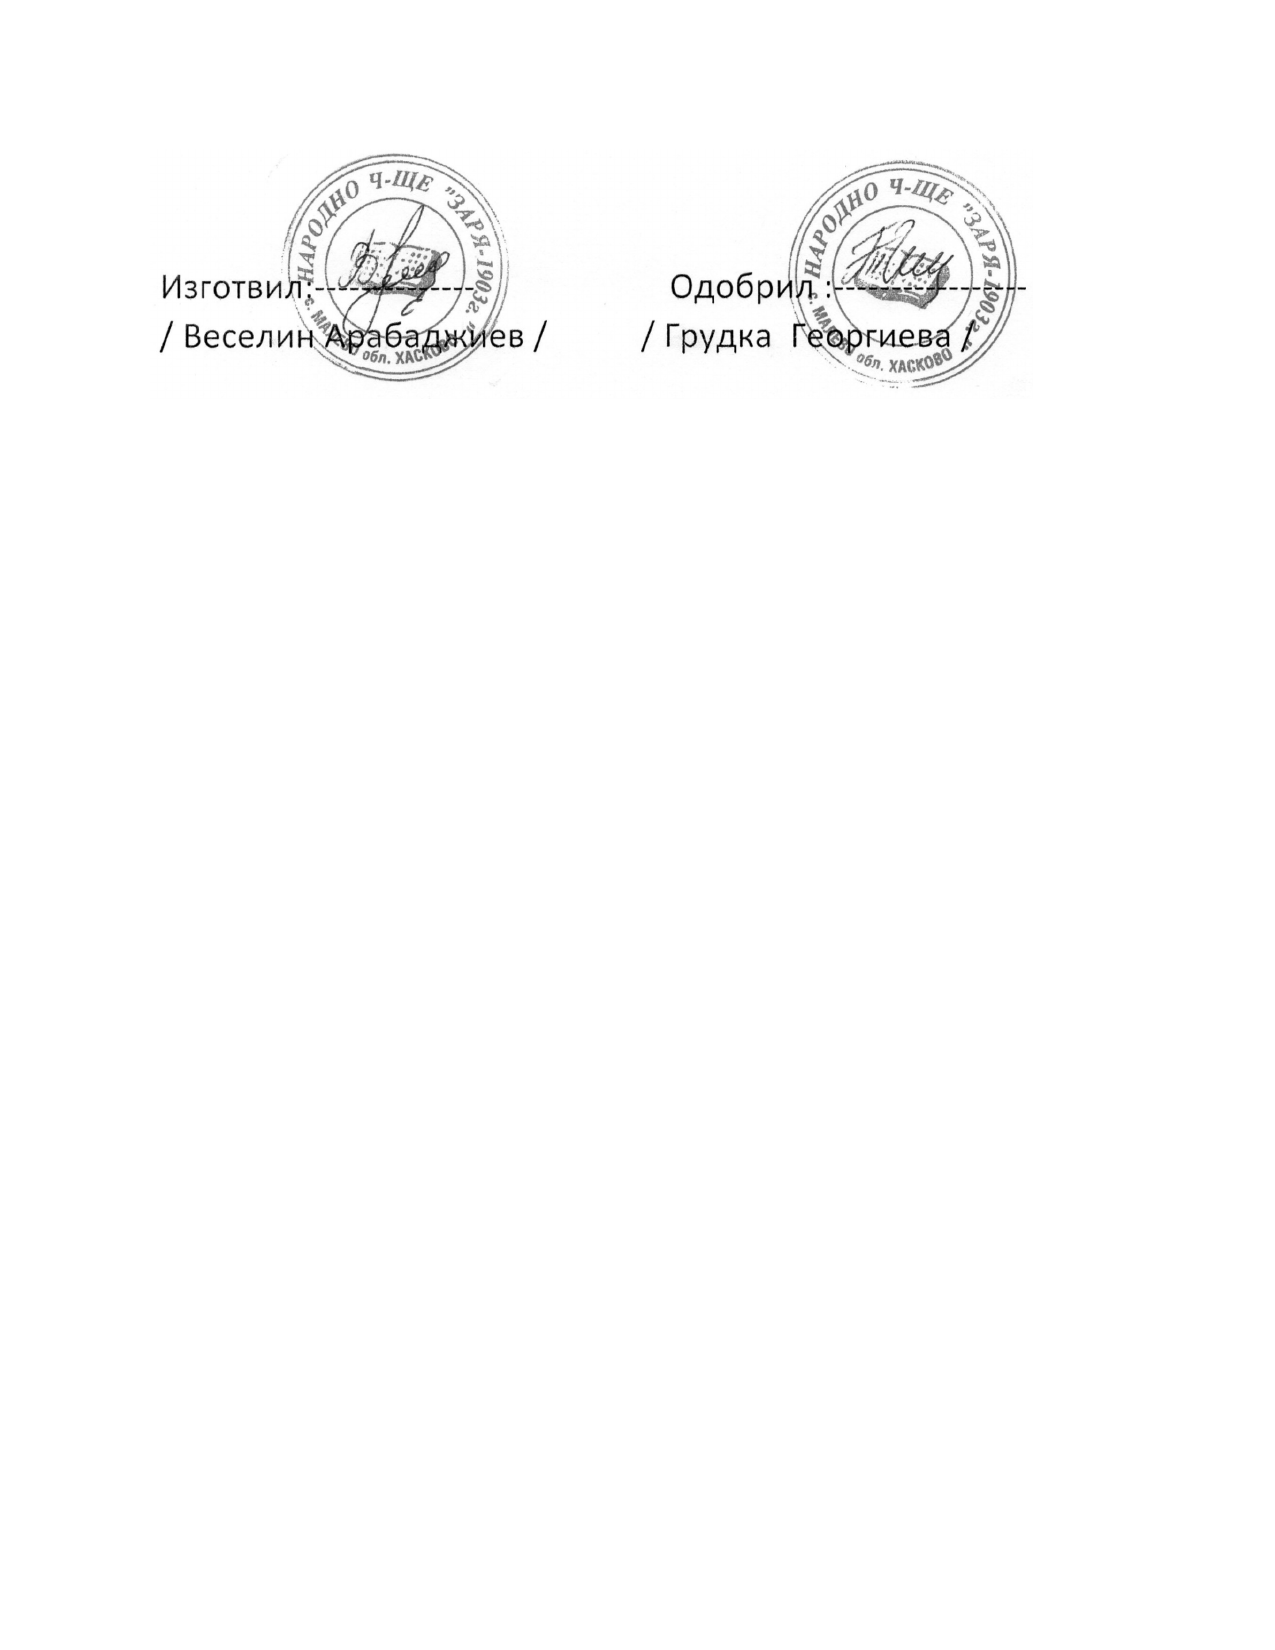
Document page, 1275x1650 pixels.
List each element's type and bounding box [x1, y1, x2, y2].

picture [151, 150, 1032, 399]
